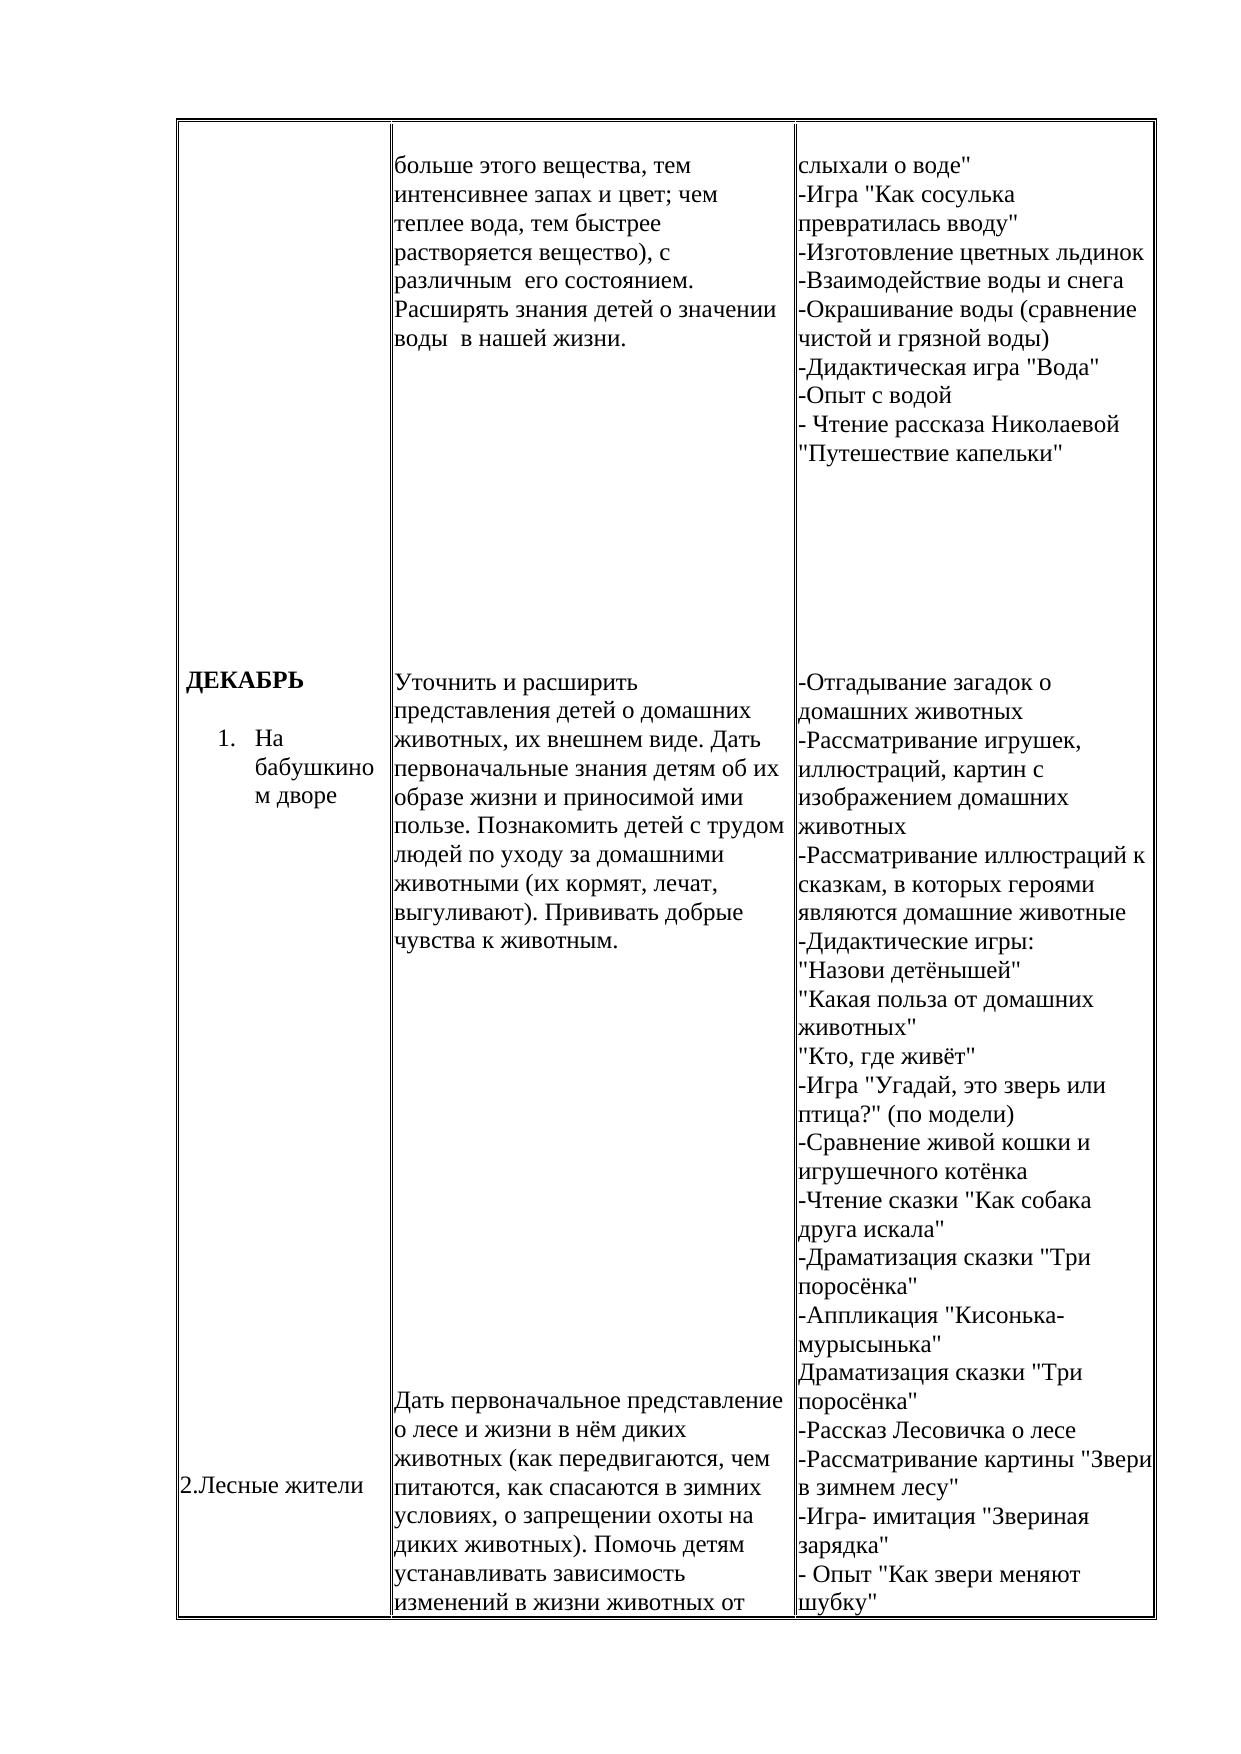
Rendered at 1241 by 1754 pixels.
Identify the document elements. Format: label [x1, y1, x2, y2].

table_cell [179, 122, 392, 1616]
table_cell [392, 122, 796, 1616]
table_cell [796, 122, 1153, 1616]
